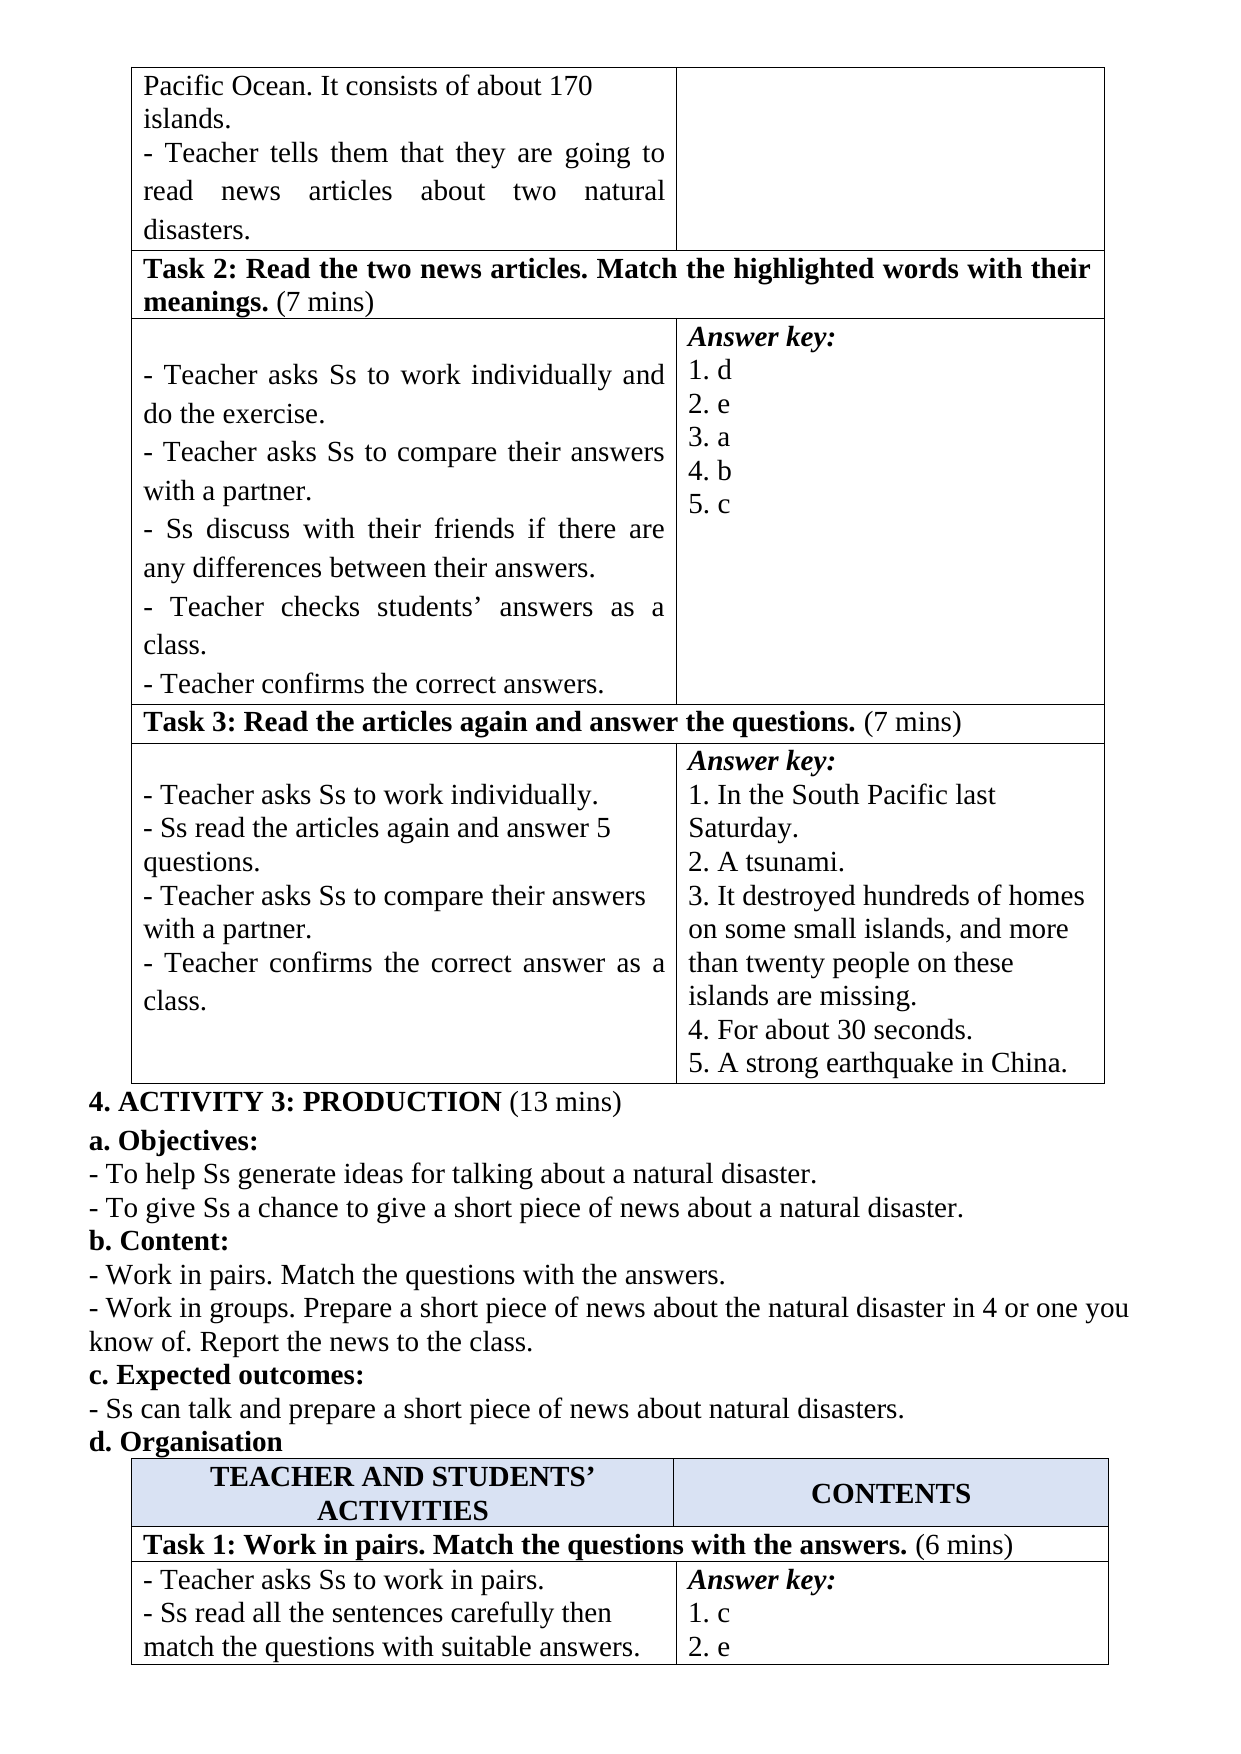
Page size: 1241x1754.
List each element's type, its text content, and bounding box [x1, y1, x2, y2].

table_cell - Teacher asks Ss to work individually and do the exercise. - Teacher asks Ss to compare their answers with a partner. - Ss discuss with their friends if there are any differences between their answers. - Teacher checks students’ answers as a class. - Teacher confirms the correct answers. [132, 319, 676, 703]
table_cell Answer key: 1. In the South Pacific last Saturday. 2. A tsunami. 3. It destroyed hundreds of homes on some small islands, and more than twenty people on these islands are missing. 4. For about 30 seconds. 5. A strong earthquake in China. [677, 744, 1104, 1083]
text - Ss can talk and prepare a short piece of news about natural disasters. [88, 1391, 1152, 1424]
text b. Content: [88, 1223, 1152, 1257]
table_cell Answer key: 1. d 2. e 3. a 4. b 5. c [677, 319, 1104, 703]
table_cell Task 3: Read the articles again and answer the questions. (7 mins) [132, 705, 1104, 742]
text - Work in groups. Prepare a short piece of news about the natural disaster in 4 or one you know of. Report the news to the class. [88, 1290, 1152, 1357]
table_cell Task 1: Work in pairs. Match the questions with the answers. (6 mins) [132, 1527, 1108, 1561]
text d. Organisation [88, 1424, 1152, 1458]
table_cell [677, 1562, 1108, 1664]
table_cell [132, 68, 676, 250]
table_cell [677, 68, 1104, 250]
text - Work in pairs. Match the questions with the answers. [88, 1257, 1152, 1290]
text 4. ACTIVITY 3: PRODUCTION (13 mins) [89, 1084, 1152, 1118]
table_header TEACHER AND STUDENTS’ ACTIVITIES [132, 1459, 673, 1526]
table_cell - Teacher asks Ss to work individually. - Ss read the articles again and answer 5 questions. - Teacher asks Ss to compare their answers with a partner. - Teacher confirms the correct answer as a class. [132, 744, 676, 1083]
table_cell Task 2: Read the two news articles. Match the highlighted words with their meanings. (7 mins) [132, 251, 1104, 318]
text - To give Ss a chance to give a short piece of news about a natural disaster. [88, 1190, 1152, 1223]
table_header CONTENTS [674, 1459, 1108, 1526]
text - To help Ss generate ideas for talking about a natural disaster. [88, 1156, 1152, 1190]
text c. Expected outcomes: [88, 1357, 1152, 1391]
text a. Objectives: [88, 1123, 1152, 1156]
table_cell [132, 1562, 676, 1664]
